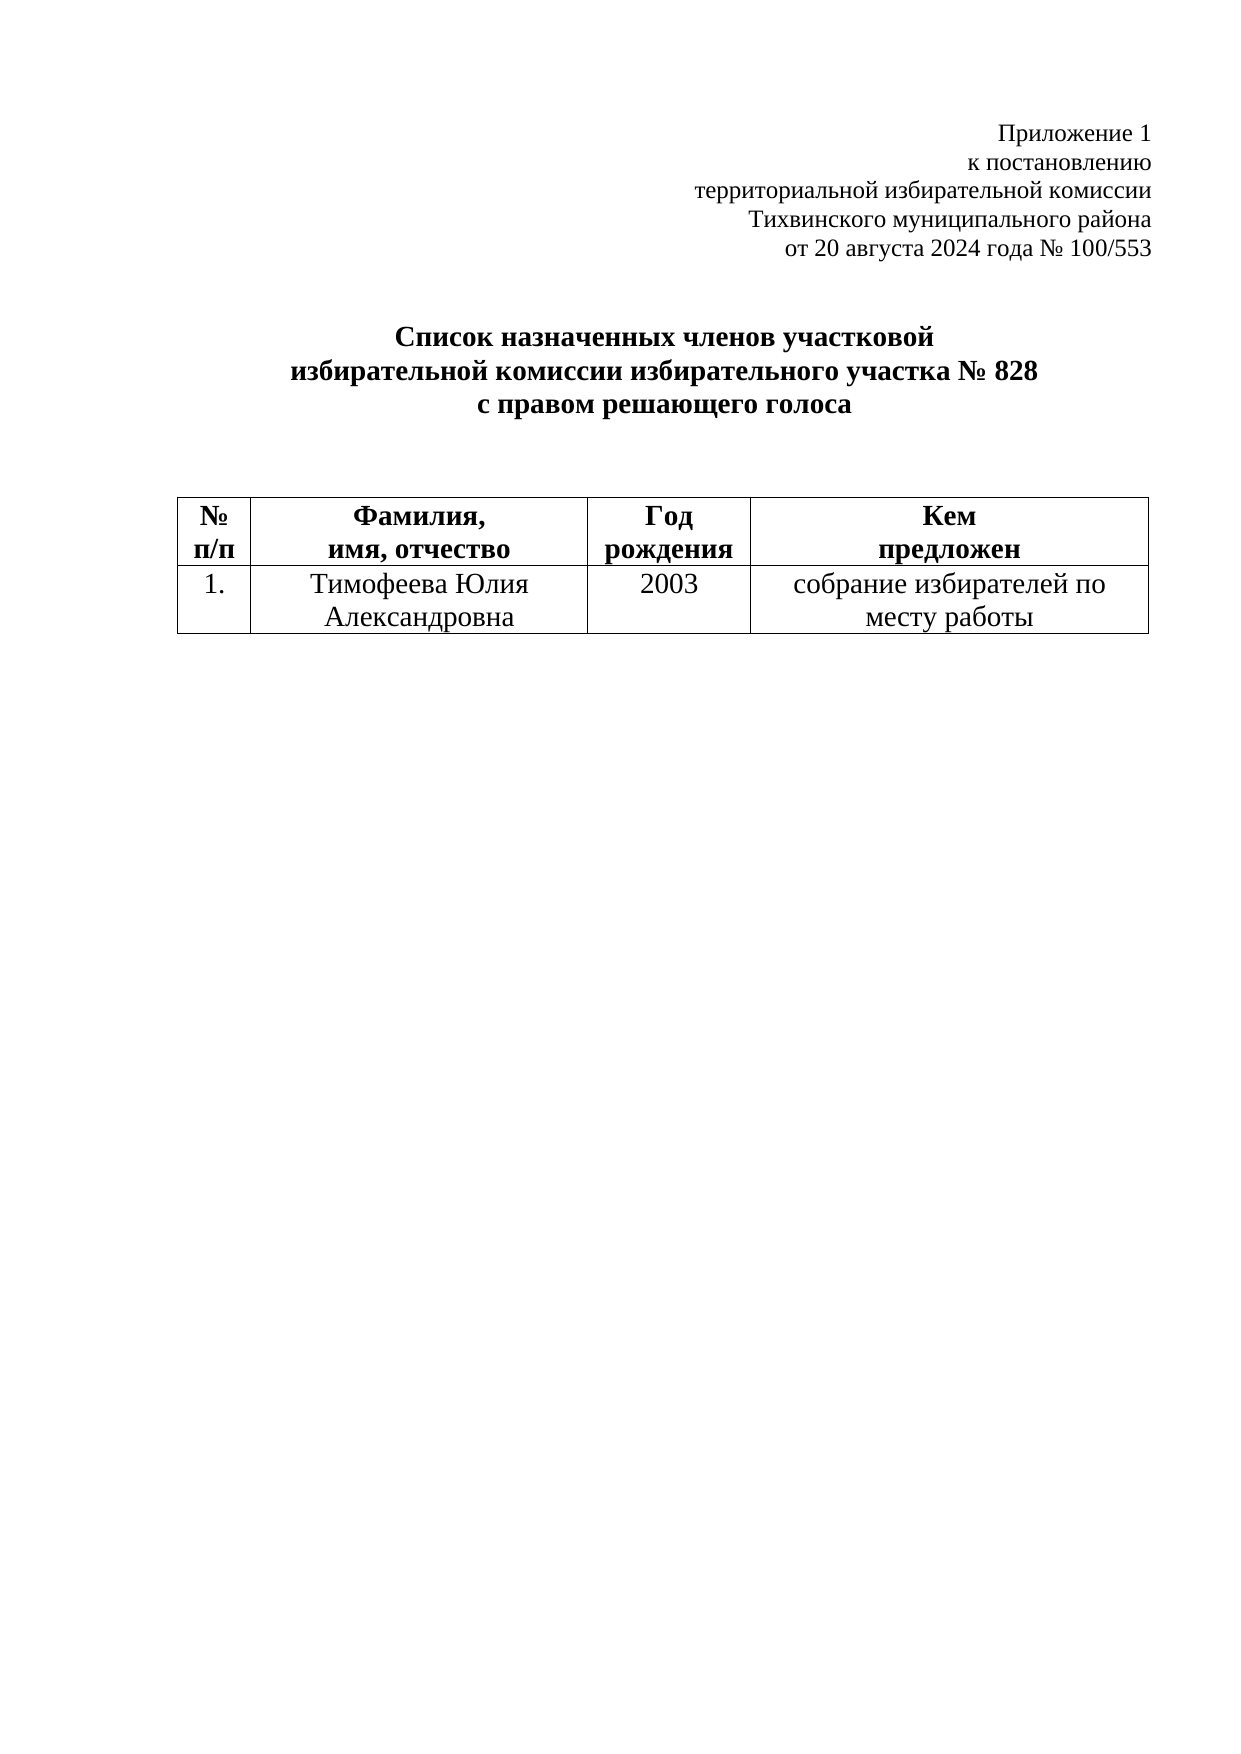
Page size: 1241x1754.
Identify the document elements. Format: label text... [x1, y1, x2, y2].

table_header Фамилия, имя, отчество [251, 498, 587, 565]
text Тихвинского муниципального района [177, 204, 1152, 233]
table_header Год рождения [588, 498, 750, 565]
text Список назначенных членов участковой [177, 319, 1152, 353]
text к постановлению [177, 147, 1152, 176]
table_cell 2003 [588, 566, 750, 633]
table_header Кем предложен [751, 498, 1148, 565]
text с правом решающего голоса [177, 386, 1152, 420]
text избирательной комиссии избирательного участка № 828 [177, 353, 1152, 386]
table_header № п/п [178, 498, 250, 565]
text Приложение 1 [177, 118, 1152, 147]
text территориальной избирательной комиссии [177, 176, 1152, 204]
table_cell собрание избирателей по месту работы [751, 566, 1148, 633]
table_cell Тимофеева Юлия Александровна [251, 566, 587, 633]
table_cell 1. [178, 566, 250, 633]
text от 20 августа 2024 года № 100/553 [177, 233, 1152, 262]
